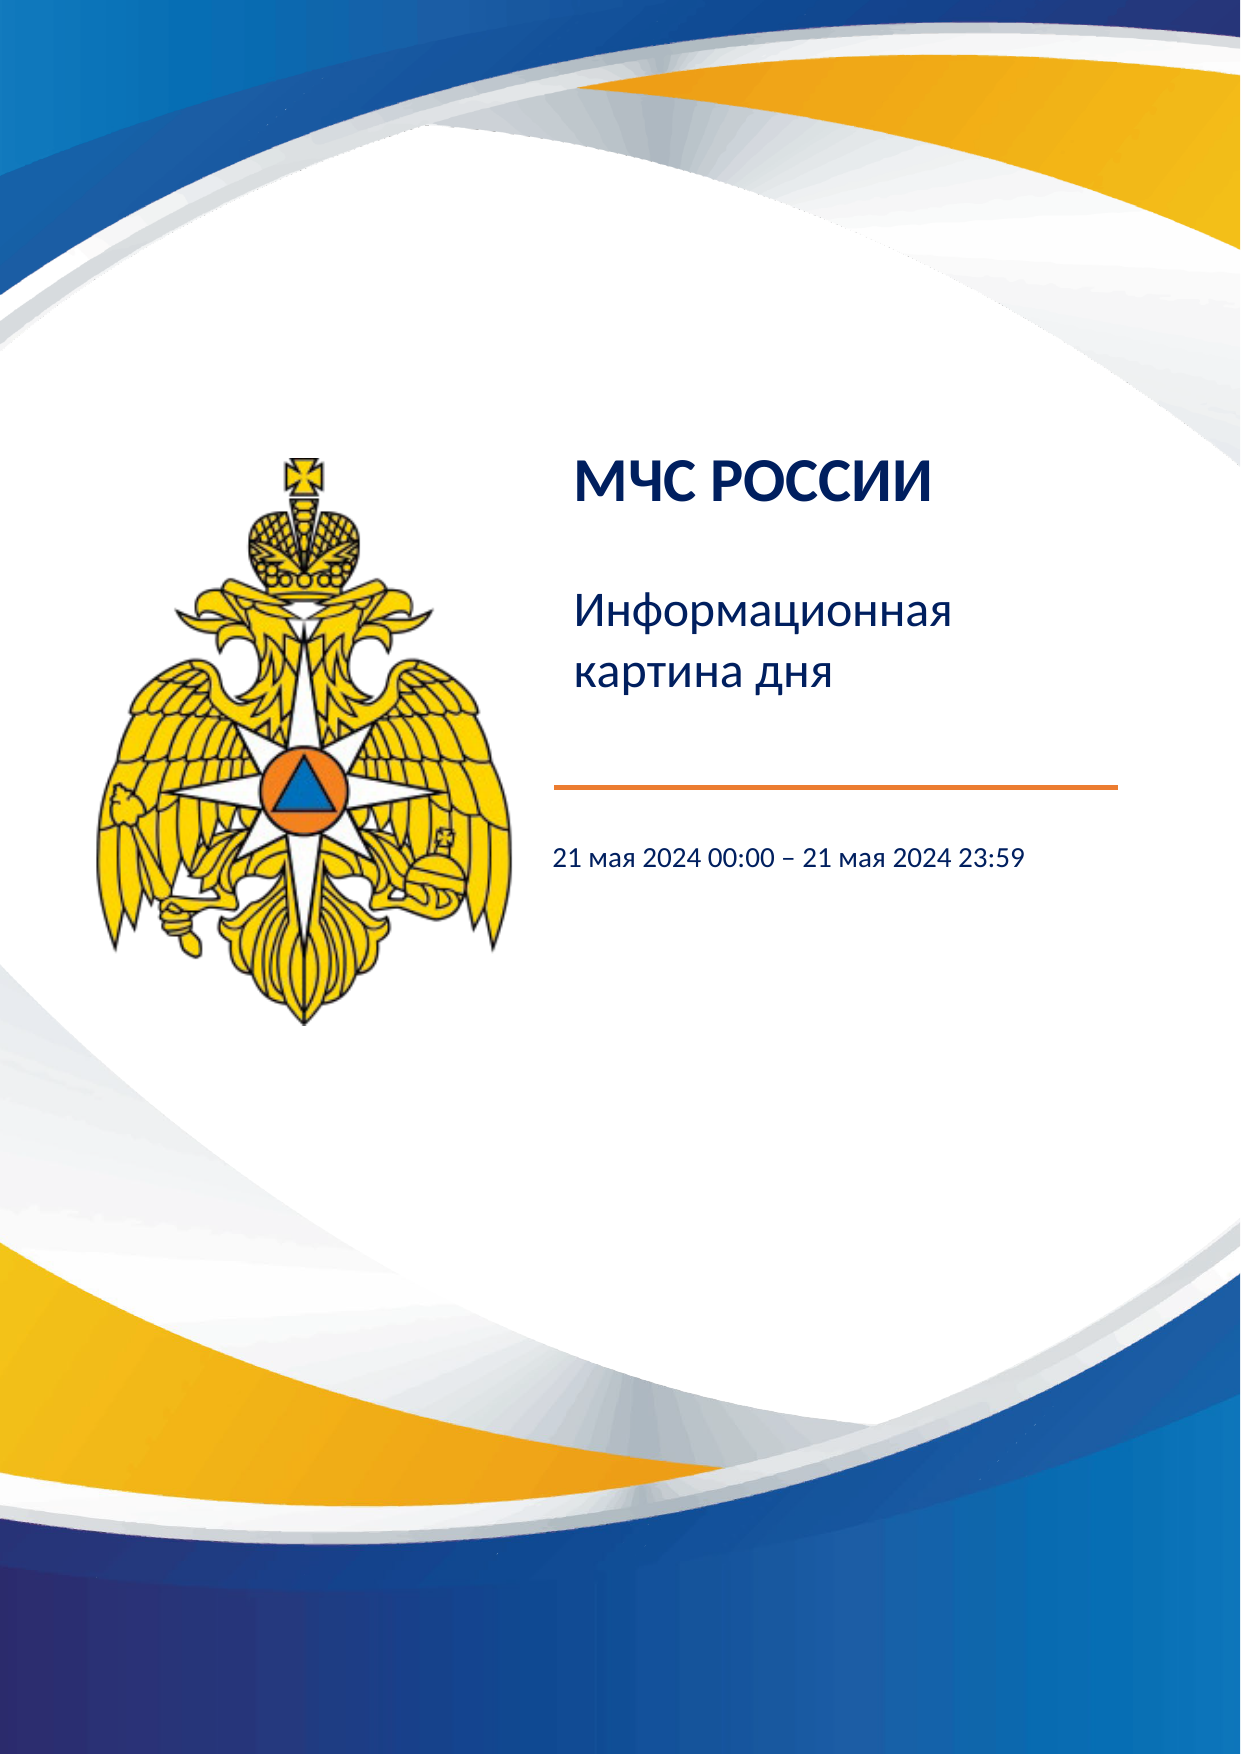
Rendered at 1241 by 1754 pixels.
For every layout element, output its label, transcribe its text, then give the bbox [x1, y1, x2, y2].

picture [0, 0, 1241, 1754]
text 21 мая 2024 00:00 – 21 мая 2024 23:59 [552, 839, 1182, 875]
